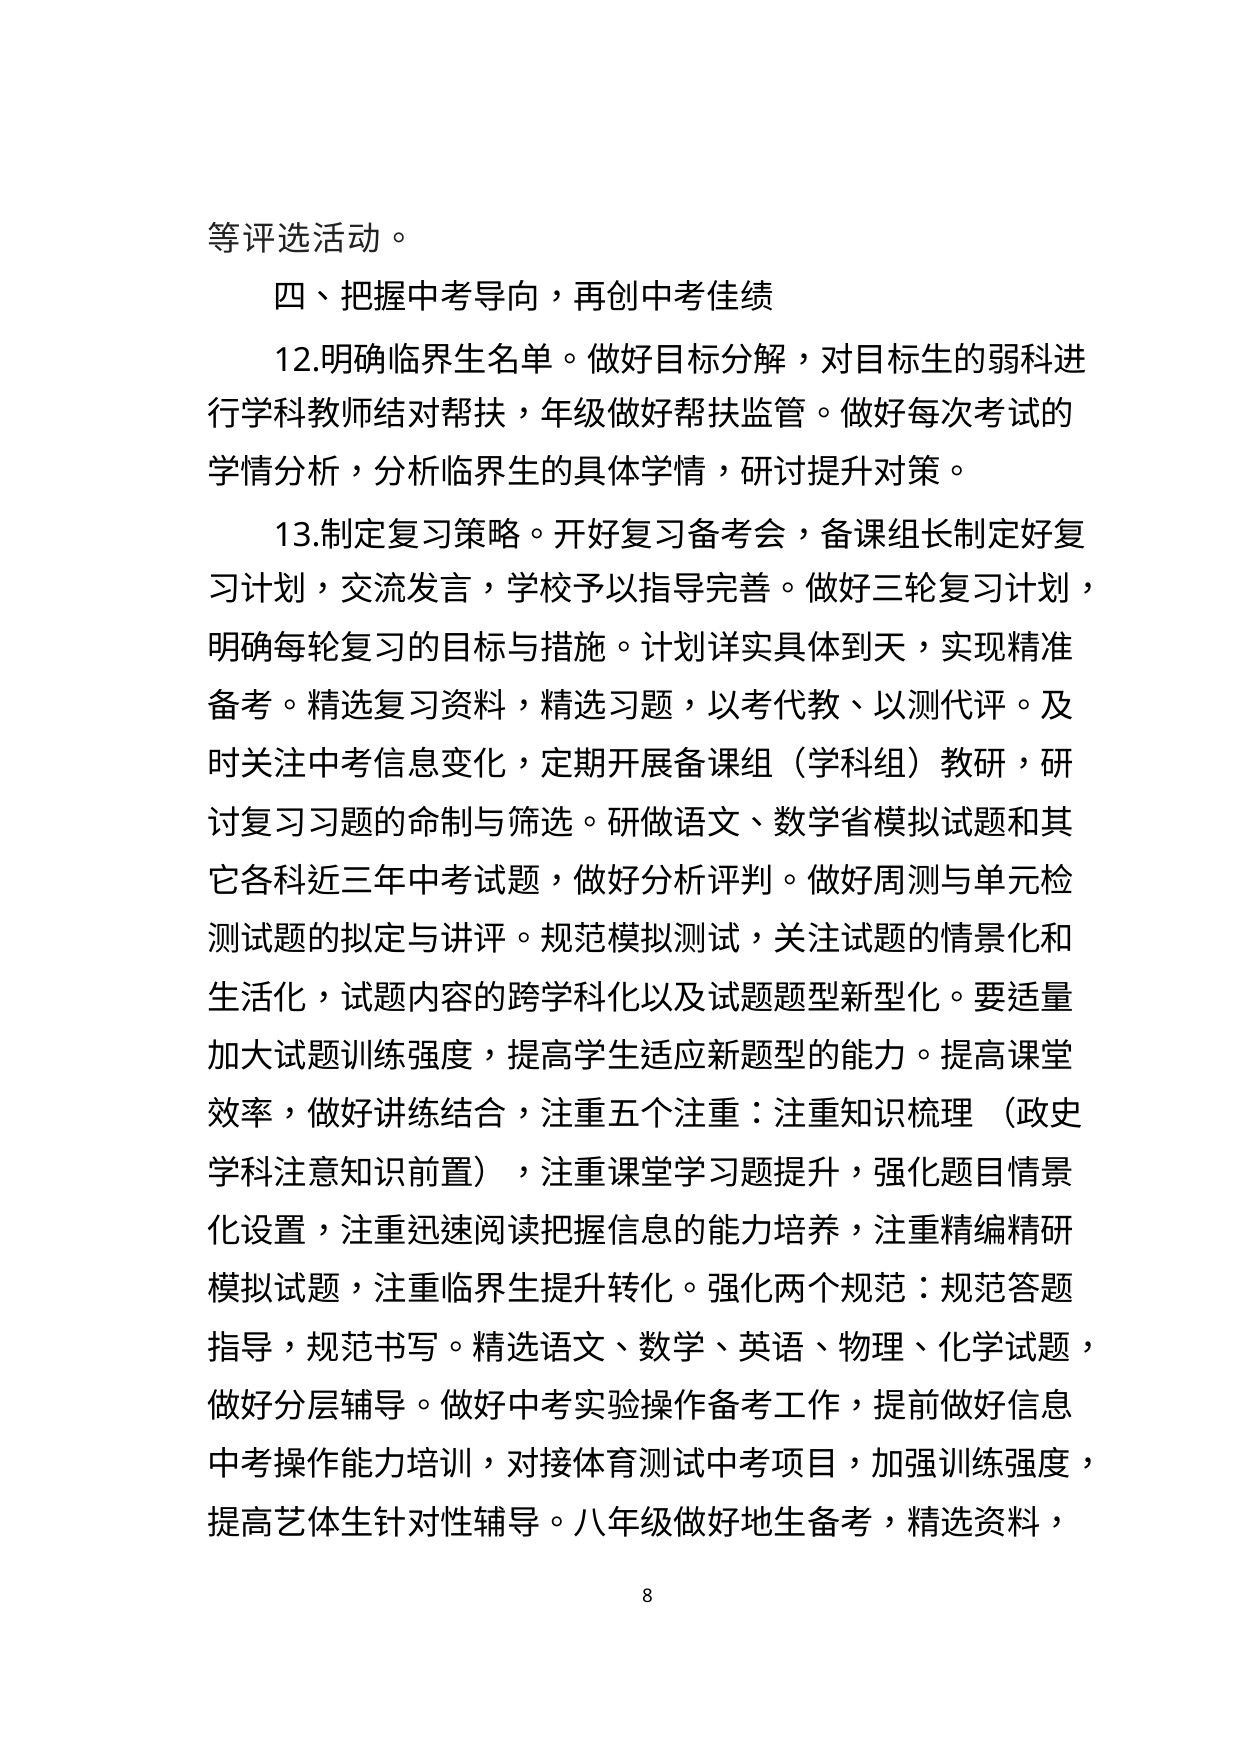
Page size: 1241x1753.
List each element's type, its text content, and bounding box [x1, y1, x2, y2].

text 13.制定复习策略。开好复习备考会，备课组长制定好复 [273, 511, 1230, 555]
text 中考操作能力培训，对接体育测试中考项目，加强训练强度， [207, 1448, 1230, 1482]
text 加大试题训练强度，提高学生适应新题型的能力。提高课堂 [207, 1040, 1230, 1074]
text 明确每轮复习的目标与措施。计划详实具体到天，实现精准 [207, 632, 1230, 666]
text 行学科教师结对帮扶，年级做好帮扶监管。做好每次考试的 [207, 398, 1230, 432]
text 习计划，交流发言，学校予以指导完善。做好三轮复习计划， [207, 573, 1230, 607]
text 时关注中考信息变化，定期开展备课组（学科组）教研，研 [207, 748, 1230, 782]
text 测试题的拟定与讲评。规范模拟测试，关注试题的情景化和 [207, 923, 1230, 957]
text 它各科近三年中考试题，做好分析评判。做好周测与单元检 [207, 865, 1230, 899]
text 等评选活动。 [207, 223, 1230, 257]
text 提高艺体生针对性辅导。八年级做好地生备考，精选资料， [207, 1507, 1230, 1541]
text 效率，做好讲练结合，注重五个注重：注重知识梳理 （政史 [207, 1098, 1230, 1132]
text 做好分层辅导。做好中考实验操作备考工作，提前做好信息 [207, 1390, 1230, 1424]
text 12.明确临界生名单。做好目标分解，对目标生的弱科进 [273, 336, 1230, 380]
text 8 [642, 1586, 1230, 1606]
text 学情分析，分析临界生的具体学情，研讨提升对策。 [207, 457, 1230, 491]
text 备考。精选复习资料，精选习题，以考代教、以测代评。及 [207, 690, 1230, 724]
text 生活化，试题内容的跨学科化以及试题题型新型化。要适量 [207, 982, 1230, 1016]
text 化设置，注重迅速阅读把握信息的能力培养，注重精编精研 [207, 1215, 1230, 1249]
text 模拟试题，注重临界生提升转化。强化两个规范：规范答题 [207, 1273, 1230, 1307]
text 讨复习习题的命制与筛选。研做语文、数学省模拟试题和其 [207, 807, 1230, 841]
text 指导，规范书写。精选语文、数学、英语、物理、化学试题， [207, 1332, 1230, 1366]
text 四、把握中考导向，再创中考佳绩 [273, 281, 1230, 316]
text 学科注意知识前置），注重课堂学习题提升，强化题目情景 [207, 1157, 1230, 1191]
